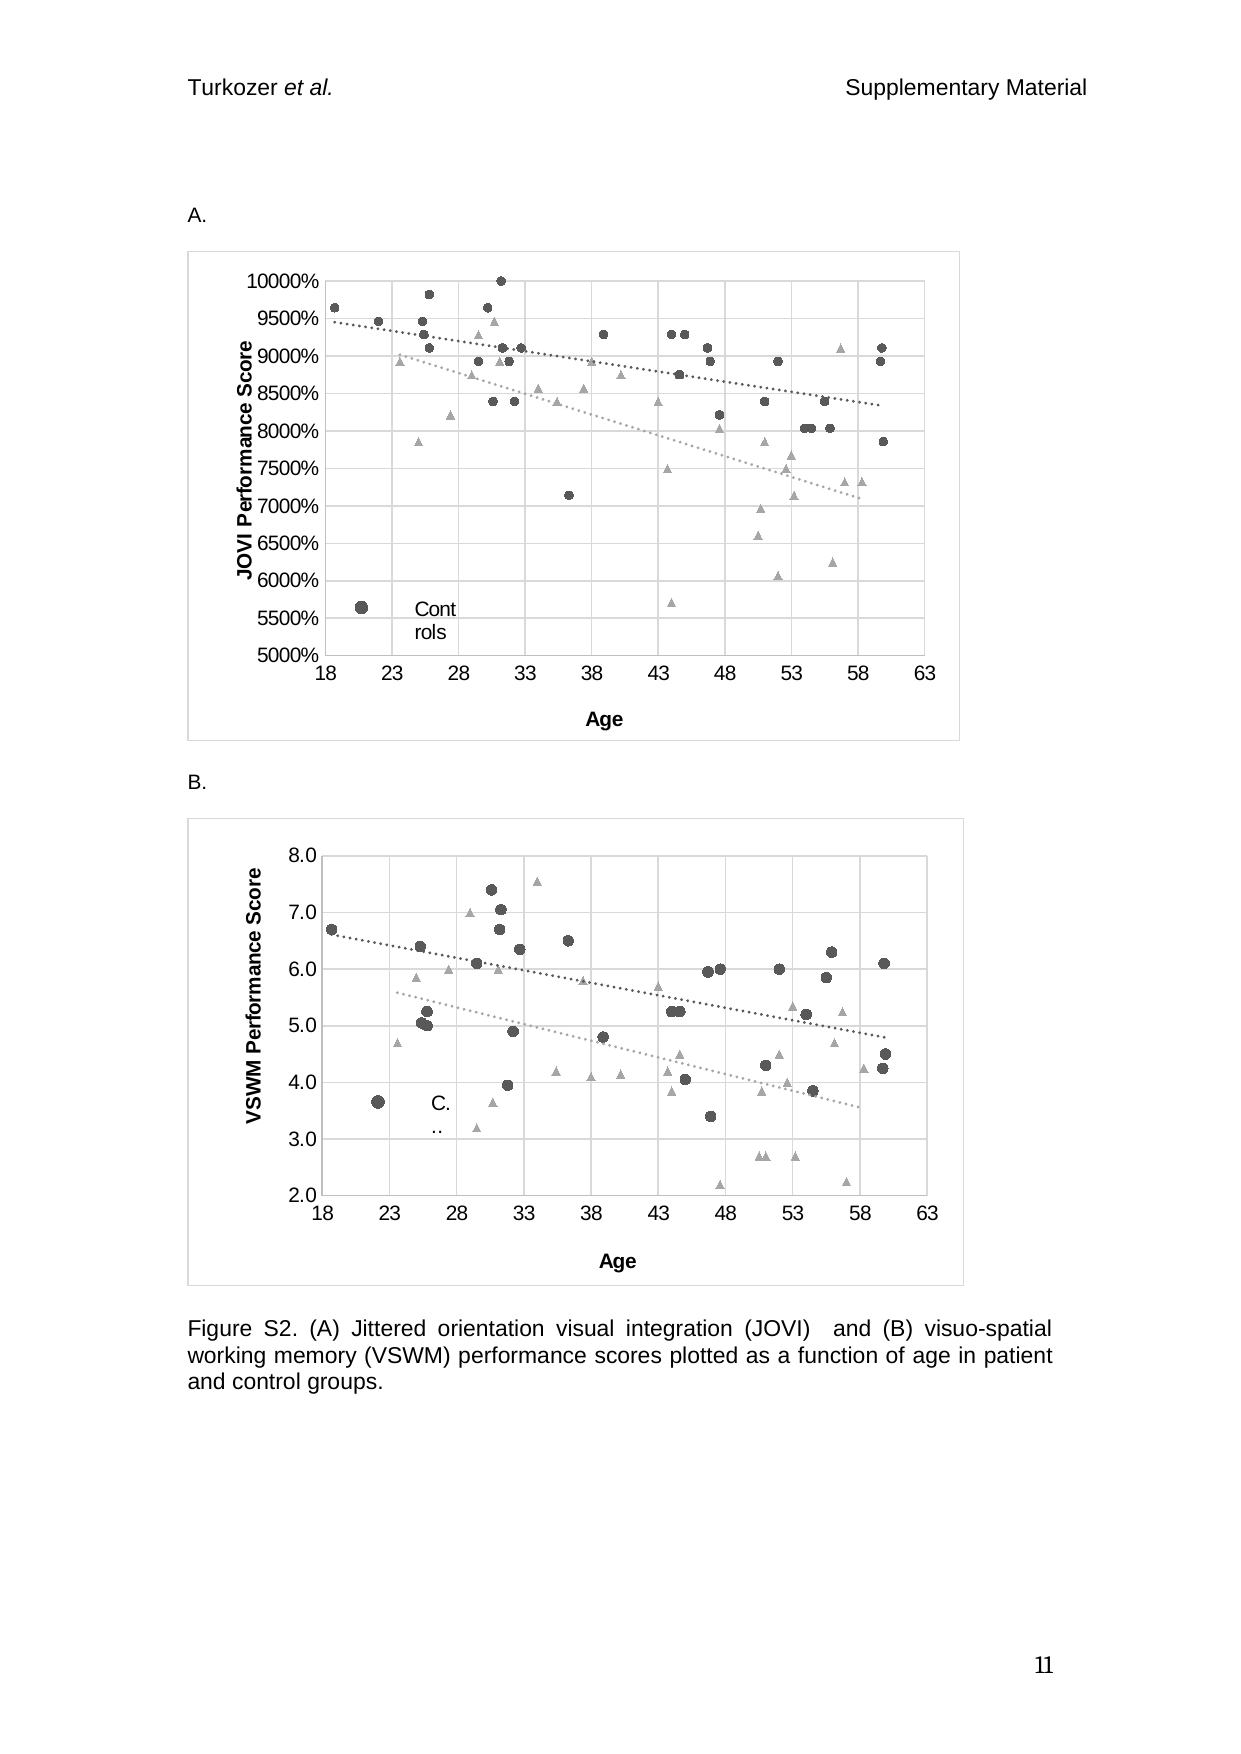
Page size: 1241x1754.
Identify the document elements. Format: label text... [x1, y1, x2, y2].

text Figure S2. (A) Jittered orientation visual integration (JOVI) and (B) visuo-spatial working memory (VSWM) performance scores plotted as a function of age in patient and control groups. [187, 1315, 1053, 1394]
text B. [187, 770, 1053, 794]
text A. [187, 203, 1053, 227]
